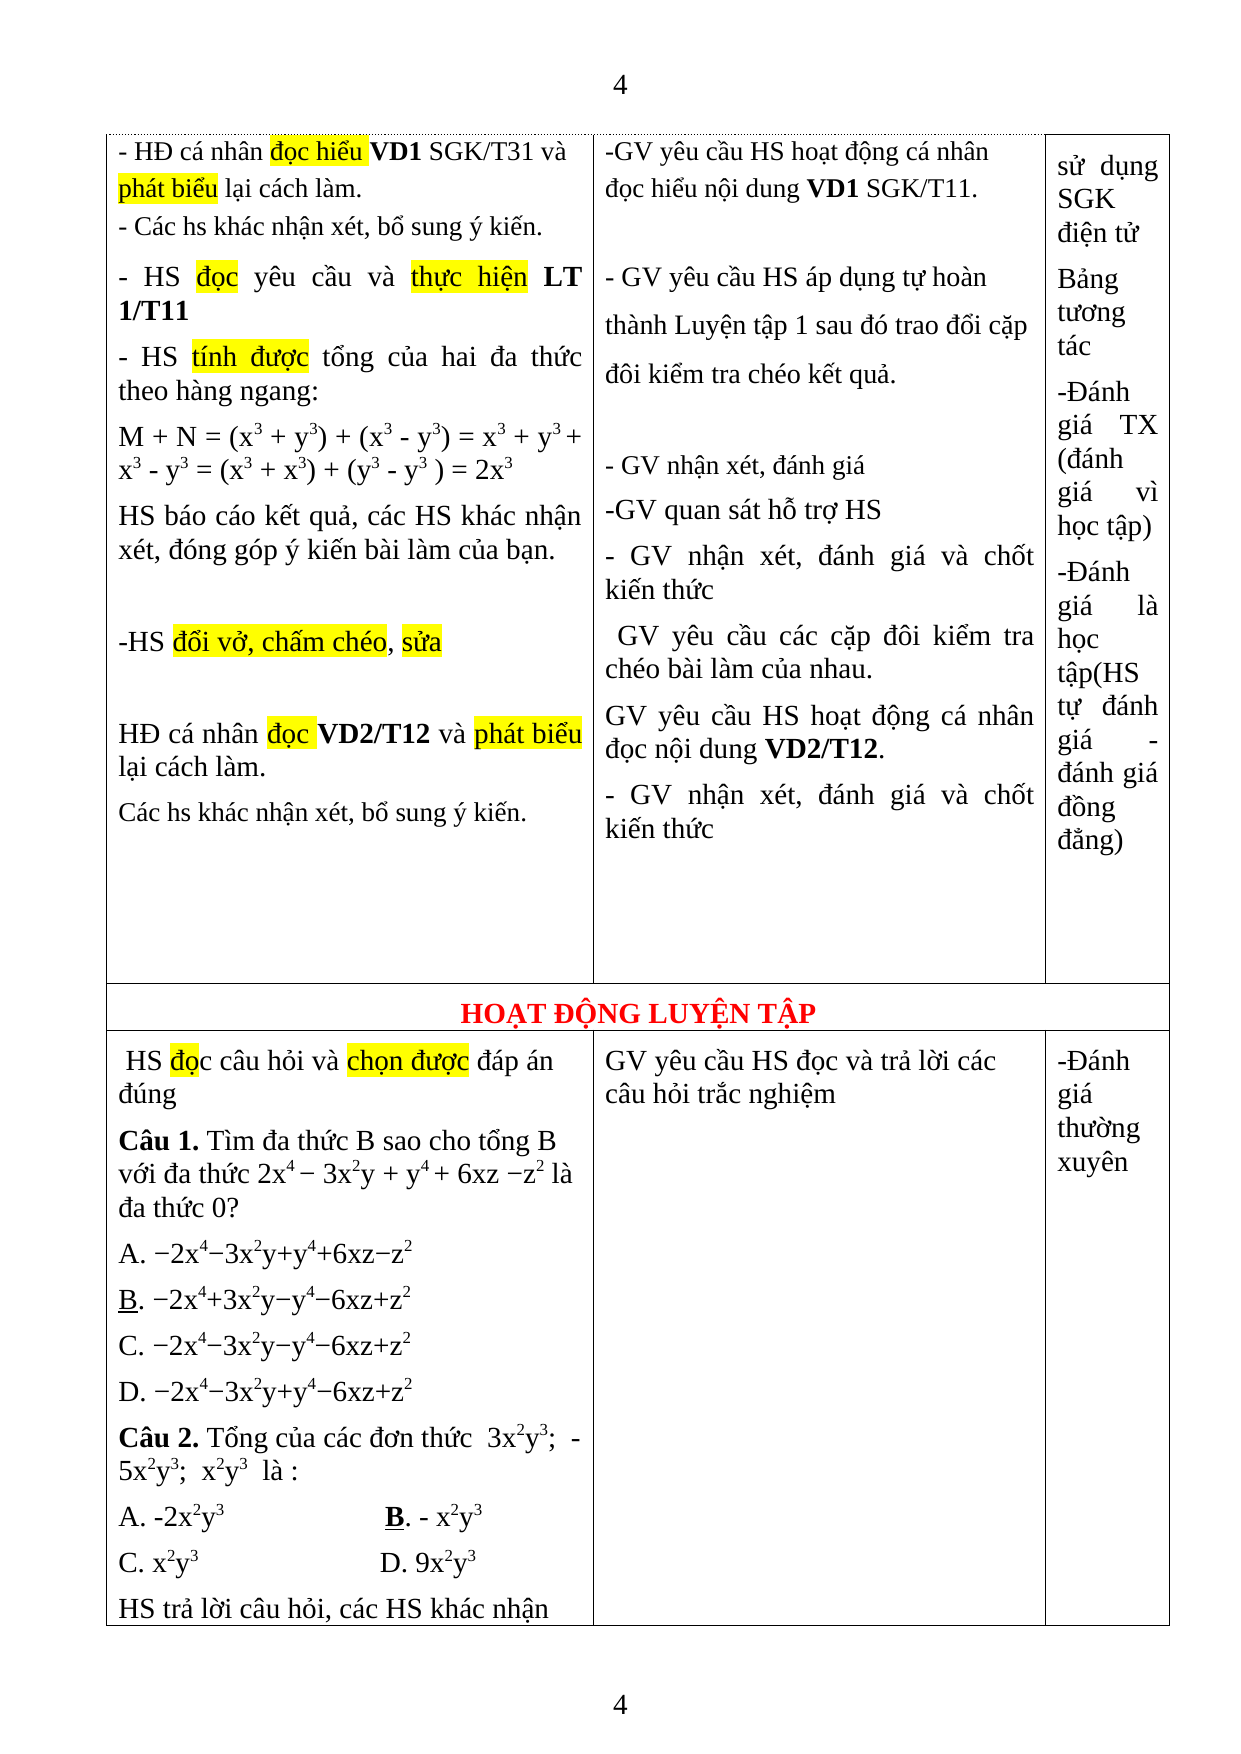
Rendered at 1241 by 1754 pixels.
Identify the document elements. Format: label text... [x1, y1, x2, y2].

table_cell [107, 1031, 593, 1625]
table_cell sử dụng SGK điện tử Bảng tương tác -Đánh giá TX (đánh giá vì học tập) -Đánh giá là học tập(HS tự đánh giá -đánh giá đồng đẳng) [1046, 135, 1169, 982]
table_cell HOẠT ĐỘNG LUYỆN TẬP [107, 984, 1169, 1029]
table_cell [1046, 1031, 1169, 1625]
table_cell -GV yêu cầu HS hoạt động cá nhân đọc hiểu nội dung VD1 SGK/T11. - GV yêu cầu HS áp dụng tự hoàn thành Luyện tập 1 sau đó trao đổi cặp đôi kiểm tra chéo kết quả. - GV nhận xét, đánh giá -GV quan sát hỗ trợ HS - GV nhận xét, đánh giá và chốt kiến thức GV yêu cầu các cặp đôi kiểm tra chéo bài làm của nhau. GV yêu cầu HS hoạt động cá nhân đọc nội dung VD2/T12. - GV nhận xét, đánh giá và chốt kiến thức [594, 134, 1045, 982]
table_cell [594, 1031, 1045, 1625]
table_cell - HĐ cá nhân đọc hiểu VD1 SGK/T31 và phát biểu lại cách làm. - Các hs khác nhận xét, bổ sung ý kiến. - HS đọc yêu cầu và thực hiện LT 1/T11 - HS tính được tổng của hai đa thức theo hàng ngang: M + N = (x3 + y3) + (x3 - y3) = x3 + y3 + x3 - y3 = (x3 + x3) + (y3 - y3 ) = 2x3 HS báo cáo kết quả, các HS khác nhận xét, đóng góp ý kiến bài làm của bạn. -HS đổi vở, chấm chéo, sửa HĐ cá nhân đọc VD2/T12 và phát biểu lại cách làm. Các hs khác nhận xét, bổ sung ý kiến. [107, 134, 593, 982]
